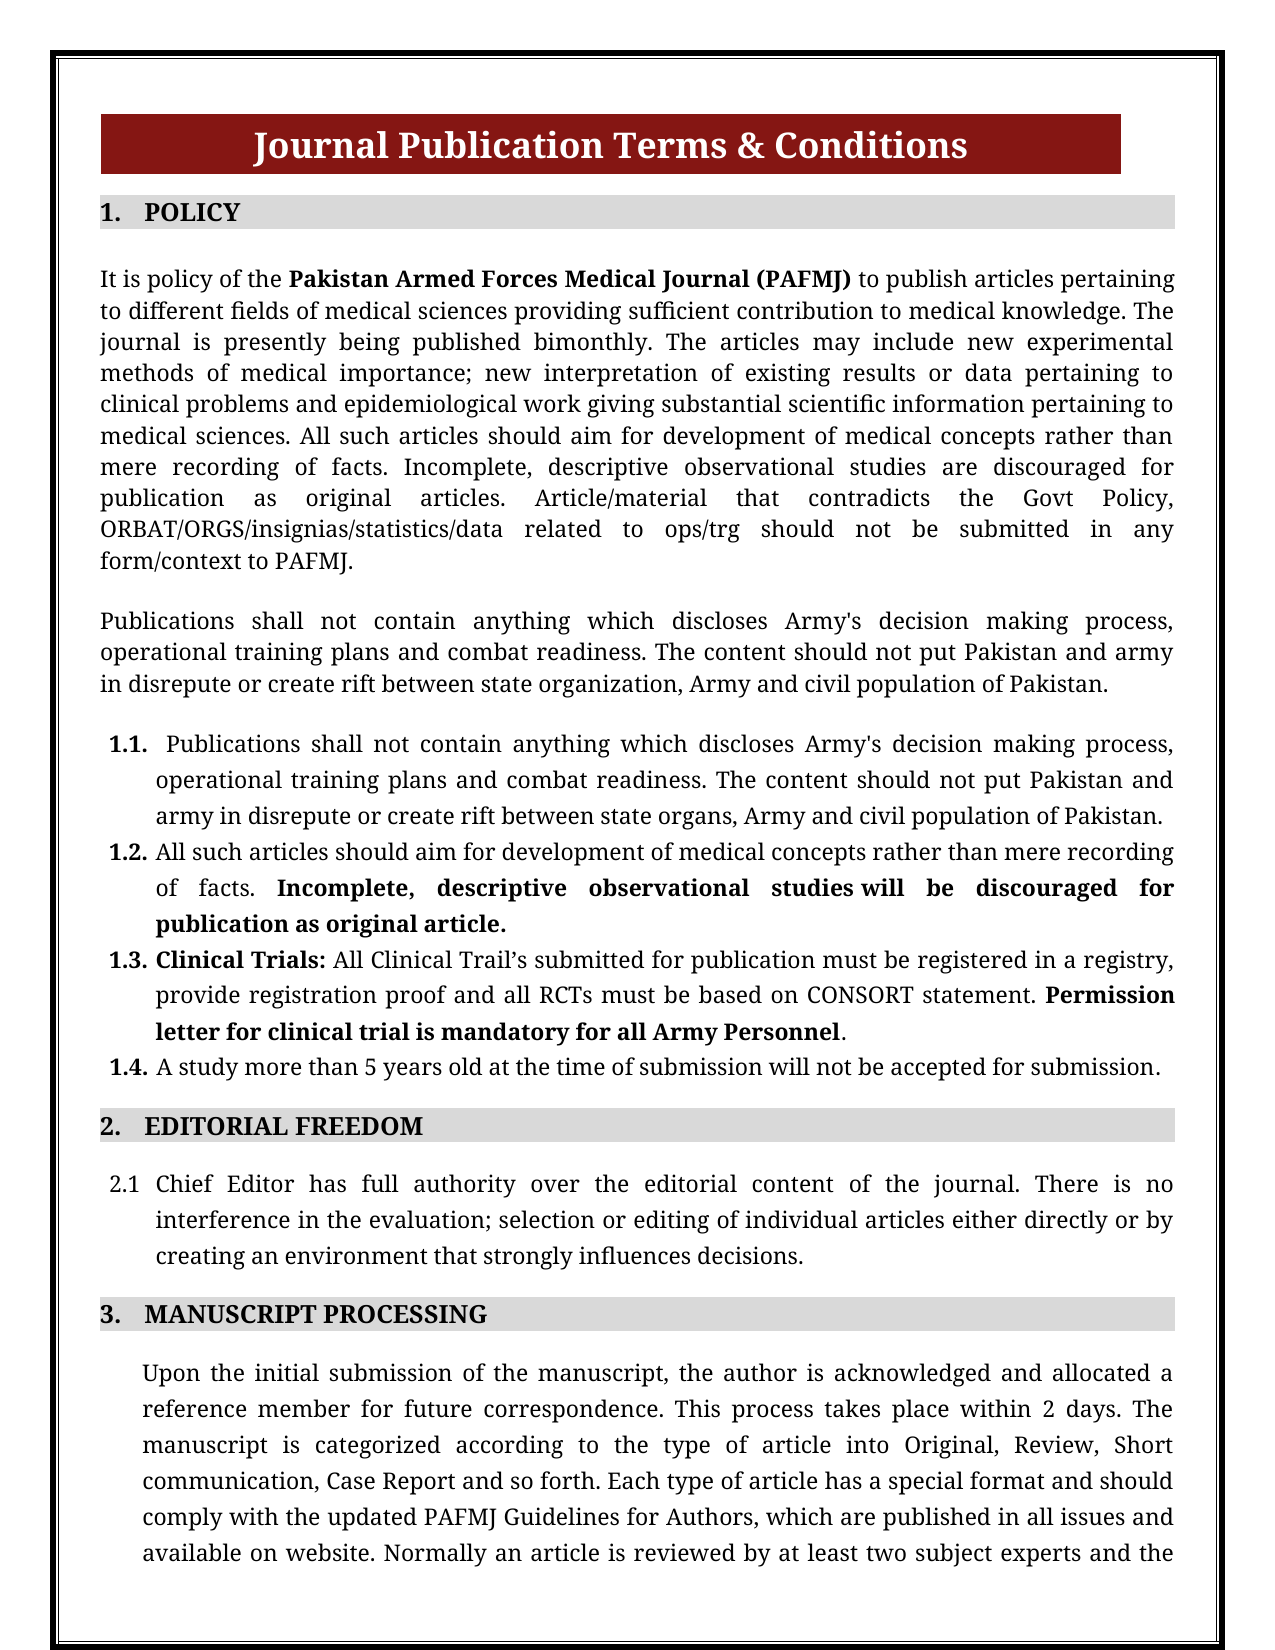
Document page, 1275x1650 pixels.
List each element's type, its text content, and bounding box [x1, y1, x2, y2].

list Chief Editor has full authority over the editorial content of the journal. There is no interference in the evaluation; selection or editing of individual articles either directly or by creating an environment that strongly influences decisions. [109, 1168, 1175, 1271]
text It is policy of the Pakistan Armed Forces Medical Journal (PAFMJ) to publish articles pertaining to different fields of medical sciences providing sufficient contribution to medical knowledge. The journal is presently being published bimonthly. The articles may include new experimental methods of medical importance; new interpretation of existing results or data pertaining to clinical problems and epidemiological work giving substantial scientific information pertaining to medical sciences. All such articles should aim for development of medical concepts rather than mere recording of facts. Incomplete, descriptive observational studies are discouraged for publication as original articles. Article/material that contradicts the Govt Policy, ORBAT/ORGS/insignias/statistics/data related to ops/trg should not be submitted in any form/context to PAFMJ. [100, 263, 1175, 576]
list EDITORIAL FREEDOM [100, 1108, 1175, 1142]
list MANUSCRIPT PROCESSING [100, 1297, 1175, 1331]
list Publications shall not contain anything which discloses Army's decision making process, operational training plans and combat readiness. The content should not put Pakistan and army in disrepute or create rift between state organs, Army and civil population of Pakistan. [109, 728, 1175, 831]
list POLICY [100, 195, 1175, 229]
list A study more than 5 years old at the time of submission will not be accepted for submission. [109, 1051, 1175, 1083]
list Clinical Trials: All Clinical Trail’s submitted for publication must be registered in a registry, provide registration proof and all RCTs must be based on CONSORT statement. Permission letter for clinical trial is mandatory for all Army Personnel. [109, 943, 1175, 1047]
list All such articles should aim for development of medical concepts rather than mere recording of facts. Incomplete, descriptive observational studies will be discouraged for publication as original article. [109, 836, 1175, 939]
text Publications shall not contain anything which discloses Army's decision making process, operational training plans and combat readiness. The content should not put Pakistan and army in disrepute or create rift between state organization, Army and civil population of Pakistan. [100, 605, 1175, 699]
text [142, 1357, 1175, 1568]
